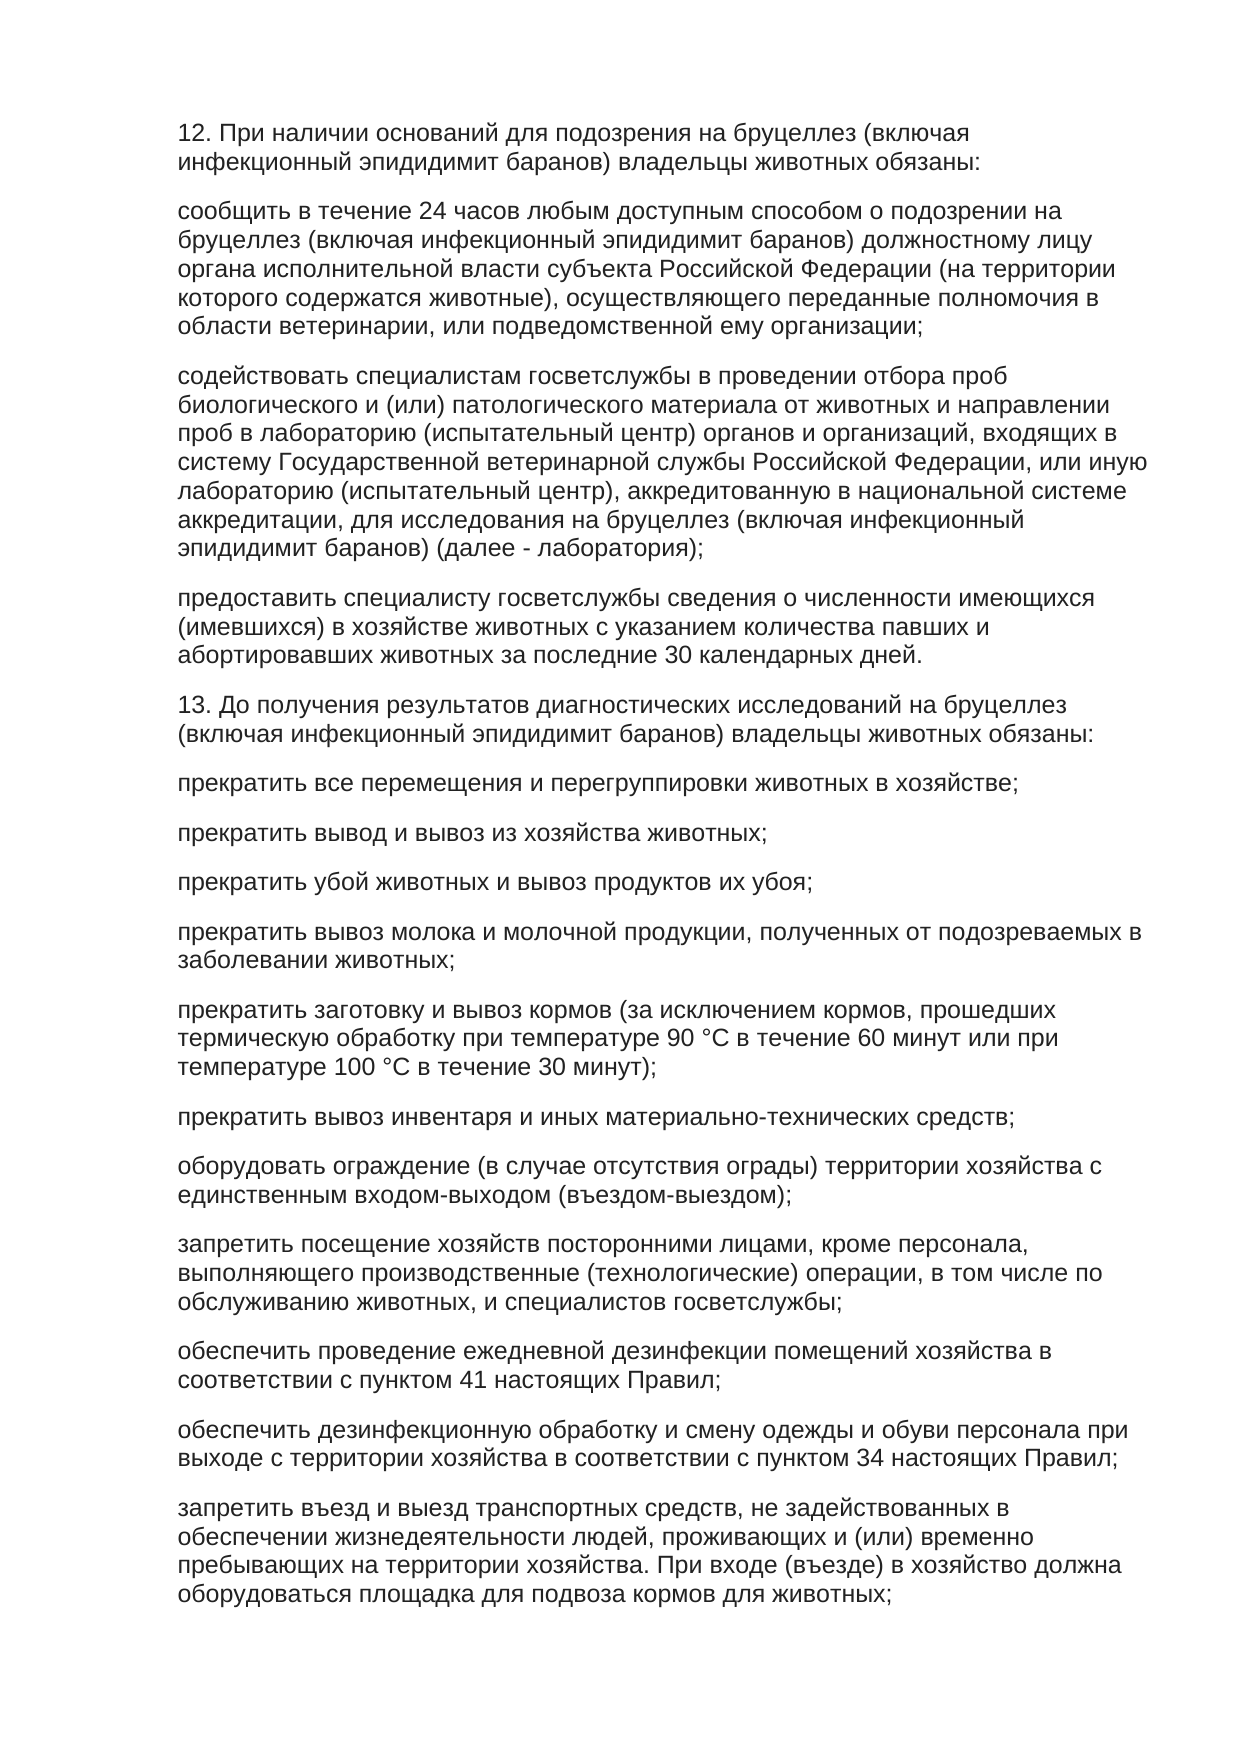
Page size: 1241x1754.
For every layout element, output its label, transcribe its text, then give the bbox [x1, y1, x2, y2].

text содействовать специалистам госветслужбы в проведении отбора проб биологического и (или) патологического материала от животных и направлении проб в лабораторию (испытательный центр) органов и организаций, входящих в систему Государственной ветеринарной службы Российской Федерации, или иную лабораторию (испытательный центр), аккредитованную в национальной системе аккредитации, для исследования на бруцеллез (включая инфекционный эпидидимит баранов) (далее - лаборатория); [177, 361, 1152, 562]
text прекратить заготовку и вывоз кормов (за исключением кормов, прошедших термическую обработку при температуре 90 °C в течение 60 минут или при температуре 100 °C в течение 30 минут); [177, 995, 1152, 1081]
text обеспечить дезинфекционную обработку и смену одежды и обуви персонала при выходе с территории хозяйства в соответствии с пунктом 34 настоящих Правил; [177, 1414, 1152, 1472]
text сообщить в течение 24 часов любым доступным способом о подозрении на бруцеллез (включая инфекционный эпидидимит баранов) должностному лицу органа исполнительной власти субъекта Российской Федерации (на территории которого содержатся животные), осуществляющего переданные полномочия в области ветеринарии, или подведомственной ему организации; [177, 196, 1152, 340]
text прекратить все перемещения и перегруппировки животных в хозяйстве; [177, 768, 1152, 797]
text запретить посещение хозяйств посторонними лицами, кроме персонала, выполняющего производственные (технологические) операции, в том числе по обслуживанию животных, и специалистов госветслужбы; [177, 1229, 1152, 1316]
text прекратить убой животных и вывоз продуктов их убоя; [177, 867, 1152, 896]
text 12. При наличии оснований для подозрения на бруцеллез (включая инфекционный эпидидимит баранов) владельцы животных обязаны: [177, 118, 1152, 176]
text предоставить специалисту госветслужбы сведения о численности имеющихся (имевшихся) в хозяйстве животных с указанием количества павших и абортировавших животных за последние 30 календарных дней. [177, 583, 1152, 669]
text прекратить вывоз инвентаря и иных материально-технических средств; [177, 1102, 1152, 1130]
text оборудовать ограждение (в случае отсутствия ограды) территории хозяйства с единственным входом-выходом (въездом-выездом); [177, 1151, 1152, 1209]
text запретить въезд и выезд транспортных средств, не задействованных в обеспечении жизнедеятельности людей, проживающих и (или) временно пребывающих на территории хозяйства. При входе (въезде) в хозяйство должна оборудоваться площадка для подвоза кормов для животных; [177, 1493, 1152, 1608]
text прекратить вывоз молока и молочной продукции, полученных от подозреваемых в заболевании животных; [177, 916, 1152, 974]
text 13. До получения результатов диагностических исследований на бруцеллез (включая инфекционный эпидидимит баранов) владельцы животных обязаны: [177, 690, 1152, 747]
text обеспечить проведение ежедневной дезинфекции помещений хозяйства в соответствии с пунктом 41 настоящих Правил; [177, 1336, 1152, 1394]
text прекратить вывод и вывоз из хозяйства животных; [177, 817, 1152, 846]
